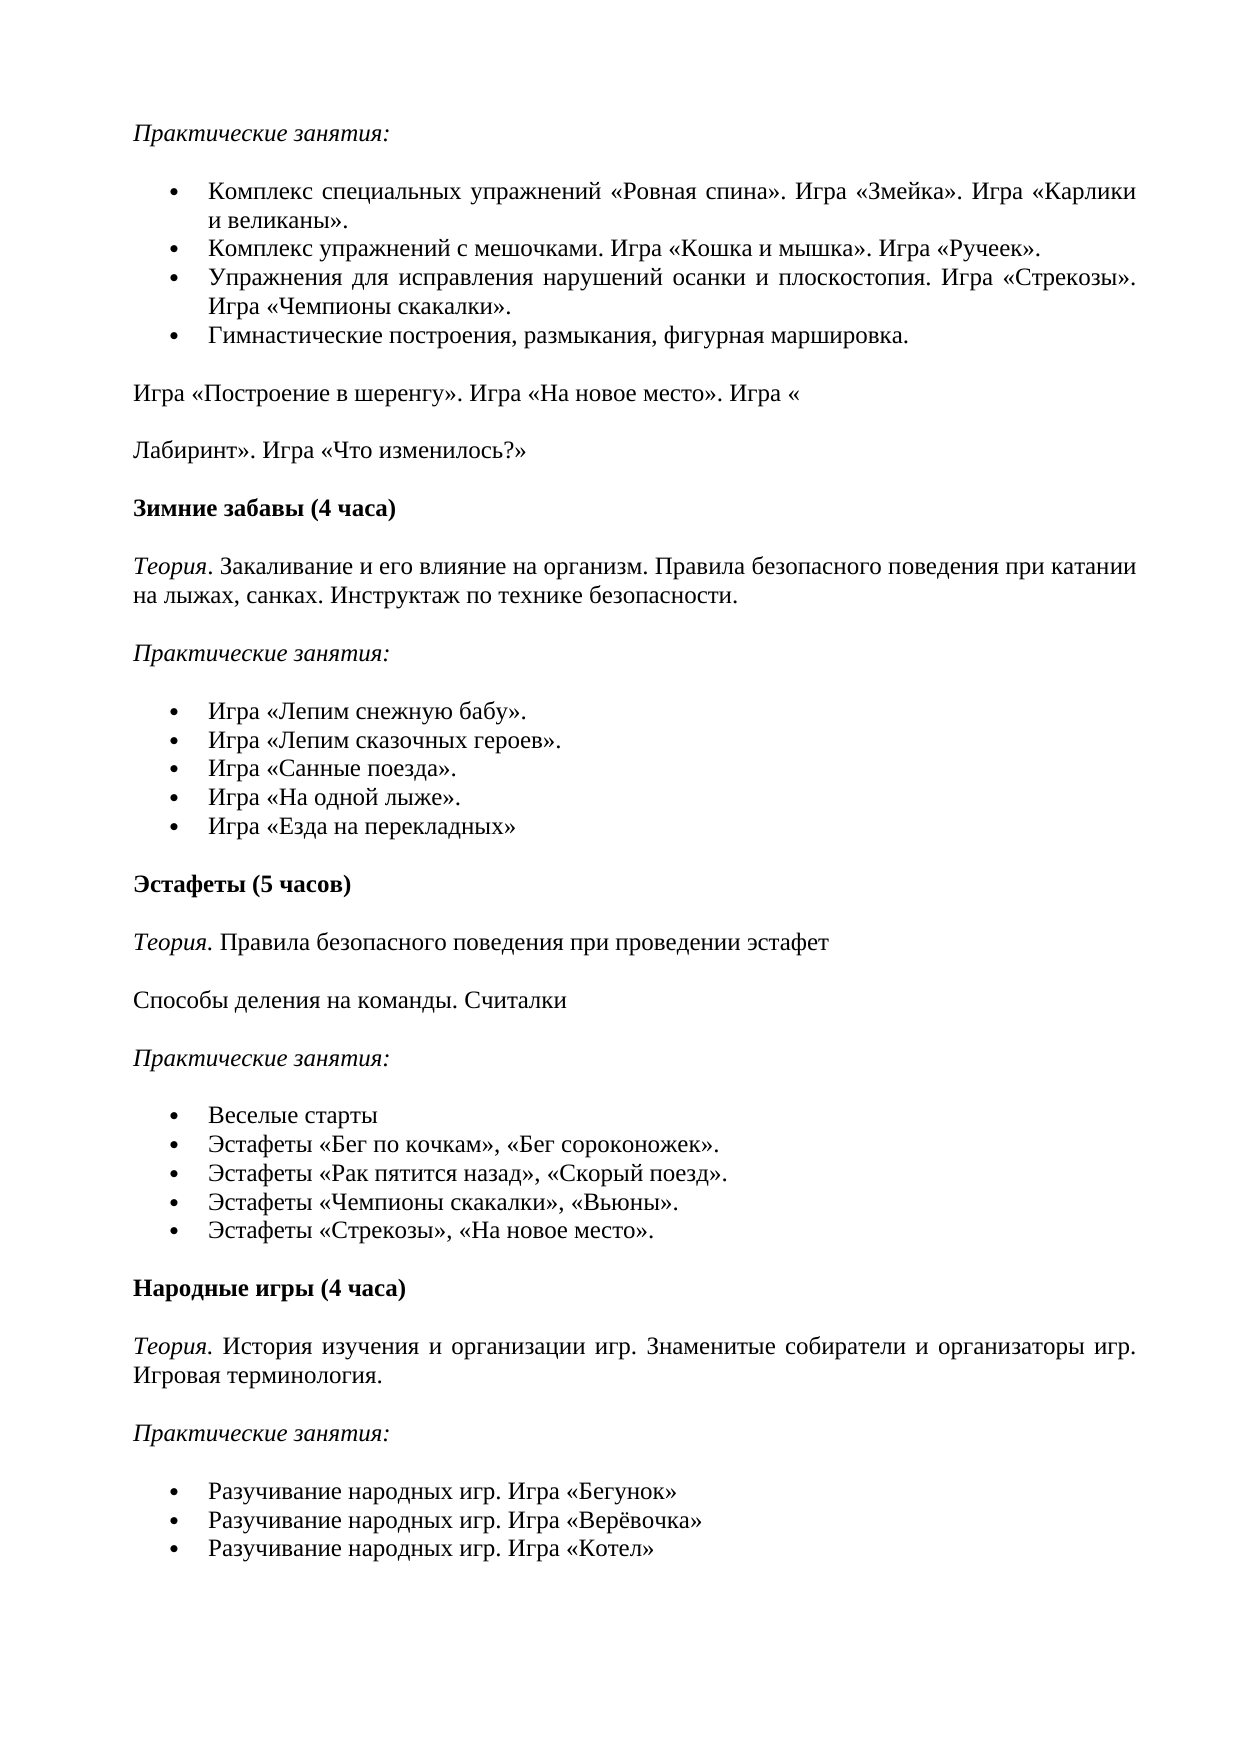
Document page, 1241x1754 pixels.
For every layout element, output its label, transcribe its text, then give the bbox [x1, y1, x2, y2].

list Разучивание народных игр. Игра «Верёвочка» [170, 1505, 1137, 1533]
text Способы деления на команды. Считалки [133, 985, 1137, 1013]
list Эстафеты «Бег по кочкам», «Бег сороконожек». [170, 1129, 1137, 1158]
text Теория. Закаливание и его влияние на организм. Правила безопасного поведения при катании на лыжах, санках. Инструктаж по технике безопасности. [133, 551, 1137, 609]
text Практические занятия: [133, 1043, 1137, 1071]
text Эстафеты (5 часов) [133, 869, 1137, 898]
list Игра «Лепим сказочных героев». [170, 725, 1137, 753]
list Игра «Лепим снежную бабу». [170, 696, 1137, 725]
list Эстафеты «Рак пятится назад», «Скорый поезд». [170, 1158, 1137, 1187]
list Игра «Езда на перекладных» [170, 811, 1137, 840]
list Эстафеты «Чемпионы скакалки», «Вьюны». [170, 1187, 1137, 1216]
text Практические занятия: [133, 638, 1137, 667]
text Теория. Правила безопасного поведения при проведении эстафет [133, 927, 1137, 956]
list Комплекс специальных упражнений «Ровная спина». Игра «Змейка». Игра «Карлики и великаны». [170, 176, 1137, 233]
text Теория. История изучения и организации игр. Знаменитые собиратели и организаторы игр. Игровая терминология. [133, 1331, 1137, 1389]
list Эстафеты «Стрекозы», «На новое место». [170, 1216, 1137, 1244]
text Зимние забавы (4 часа) [133, 493, 1137, 522]
text Игра «Построение в шеренгу». Игра «На новое место». Игра « [133, 378, 1137, 406]
list Игра «На одной лыже». [170, 782, 1137, 811]
list Упражнения для исправления нарушений осанки и плоскостопия. Игра «Стрекозы». Игра «Чемпионы скакалки». [170, 262, 1137, 320]
list Комплекс упражнений с мешочками. Игра «Кошка и мышка». Игра «Ручеек». [170, 233, 1137, 262]
list Гимнастические построения, размыкания, фигурная маршировка. [170, 320, 1137, 348]
text Лабиринт». Игра «Что изменилось?» [133, 436, 1137, 464]
list Разучивание народных игр. Игра «Бегунок» [170, 1476, 1137, 1505]
list Веселые старты [170, 1101, 1137, 1129]
text Практические занятия: [133, 1418, 1137, 1447]
text Народные игры (4 часа) [133, 1273, 1137, 1302]
list Разучивание народных игр. Игра «Котел» [170, 1533, 1137, 1562]
text Практические занятия: [133, 118, 1137, 147]
list Игра «Санные поезда». [170, 753, 1137, 782]
